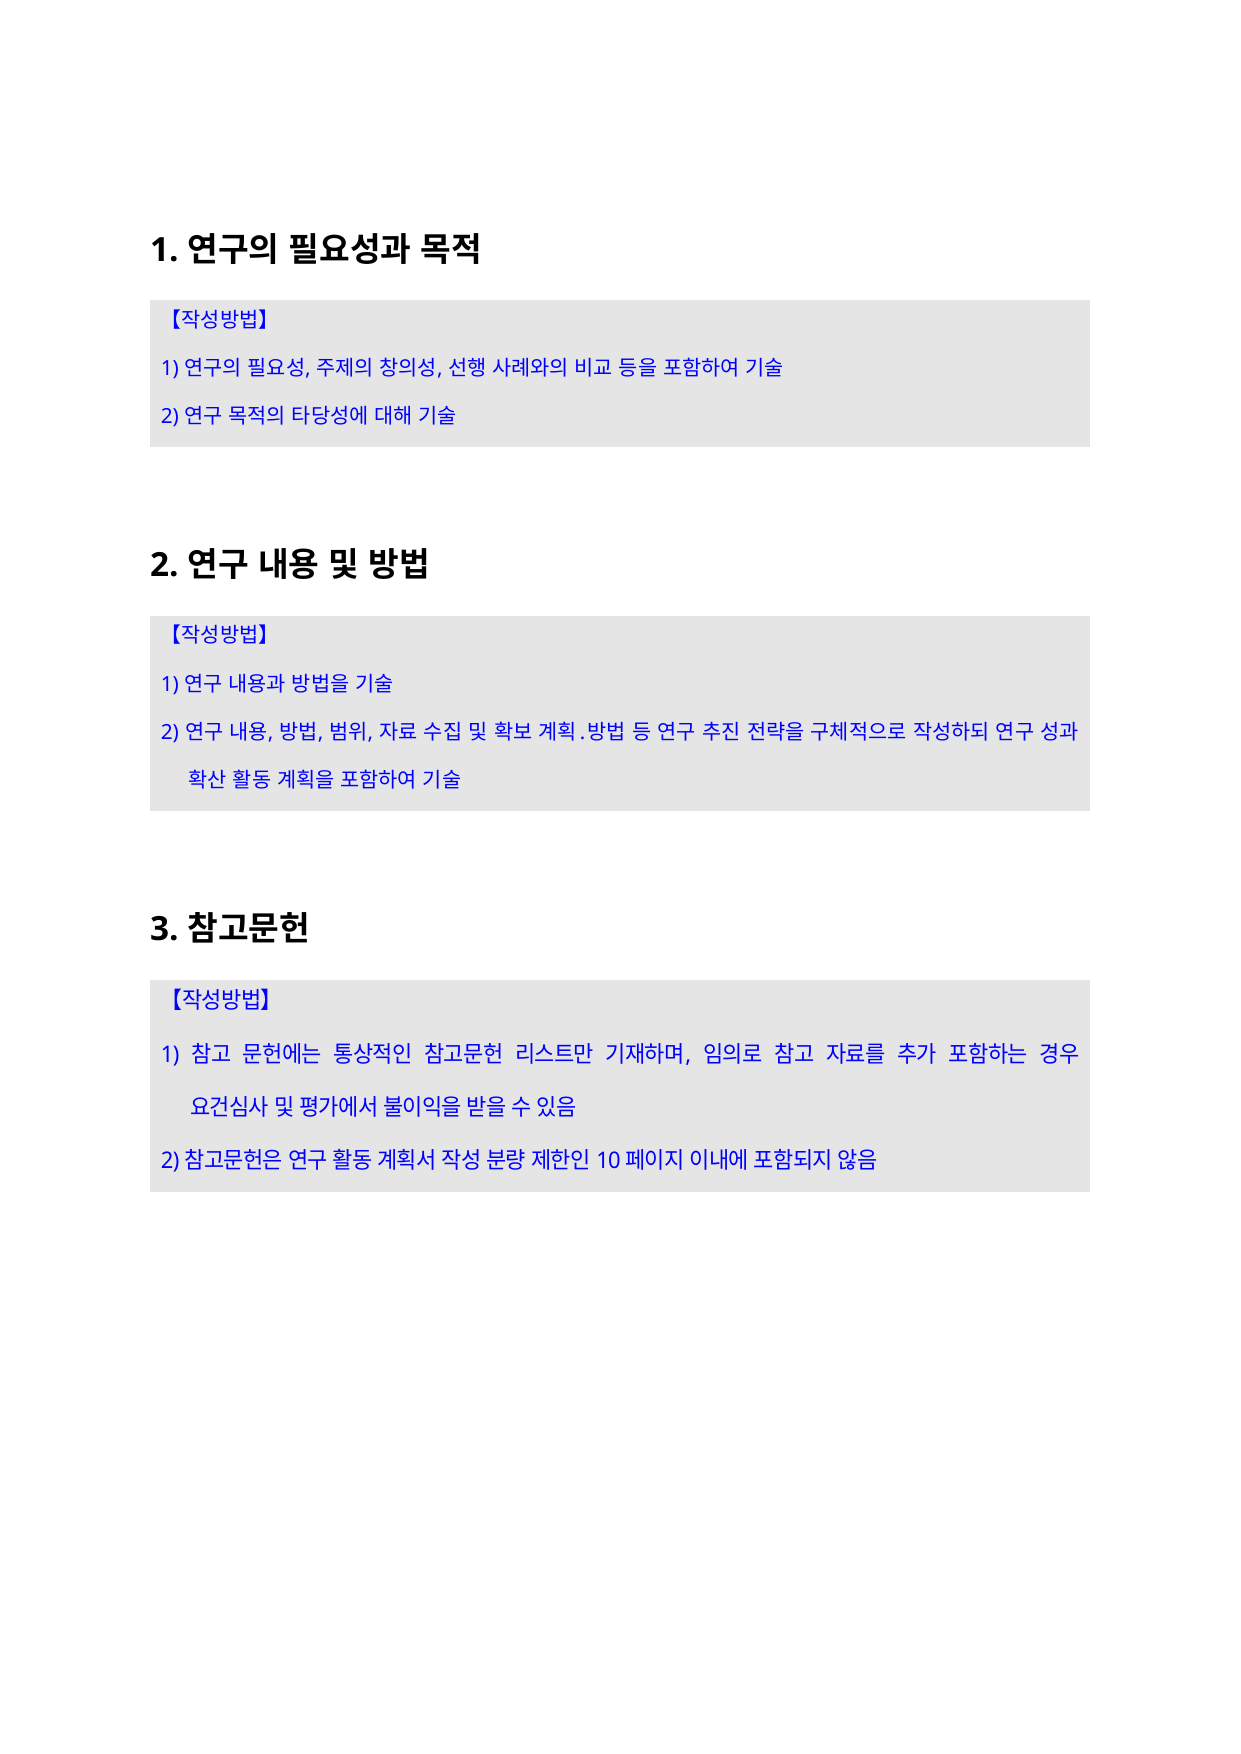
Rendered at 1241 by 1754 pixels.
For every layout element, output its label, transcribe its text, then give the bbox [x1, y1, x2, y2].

table_header 【작성방법】 1) 참고 문헌에는 통상적인 참고문헌 리스트만 기재하며, 임의로 참고 자료를 추가 포함하는 경우 요건심사 및 평가에서 불이익을 받을 수 있음 2) 참고문헌은 연구 활동 계획서 작성 분량 제한인 10페이지 이내에 포함되지 않음 [150, 980, 1090, 1192]
text 2. 연구 내용 및 방법 [150, 538, 1090, 587]
text 3. 참고문헌 [150, 902, 1090, 950]
text 1. 연구의 필요성과 목적 [150, 223, 1090, 271]
table_header 【작성방법】 1) 연구의 필요성, 주제의 창의성, 선행 사례와의 비교 등을 포함하여 기술 2) 연구 목적의 타당성에 대해 기술 [150, 300, 1090, 447]
table_header 【작성방법】 1) 연구 내용과 방법을 기술 2) 연구 내용, 방법, 범위, 자료 수집 및 확보 계획․방법 등 연구 추진 전략을 구체적으로 작성하되 연구 성과 확산 활동 계획을 포함하여 기술 [150, 616, 1090, 811]
